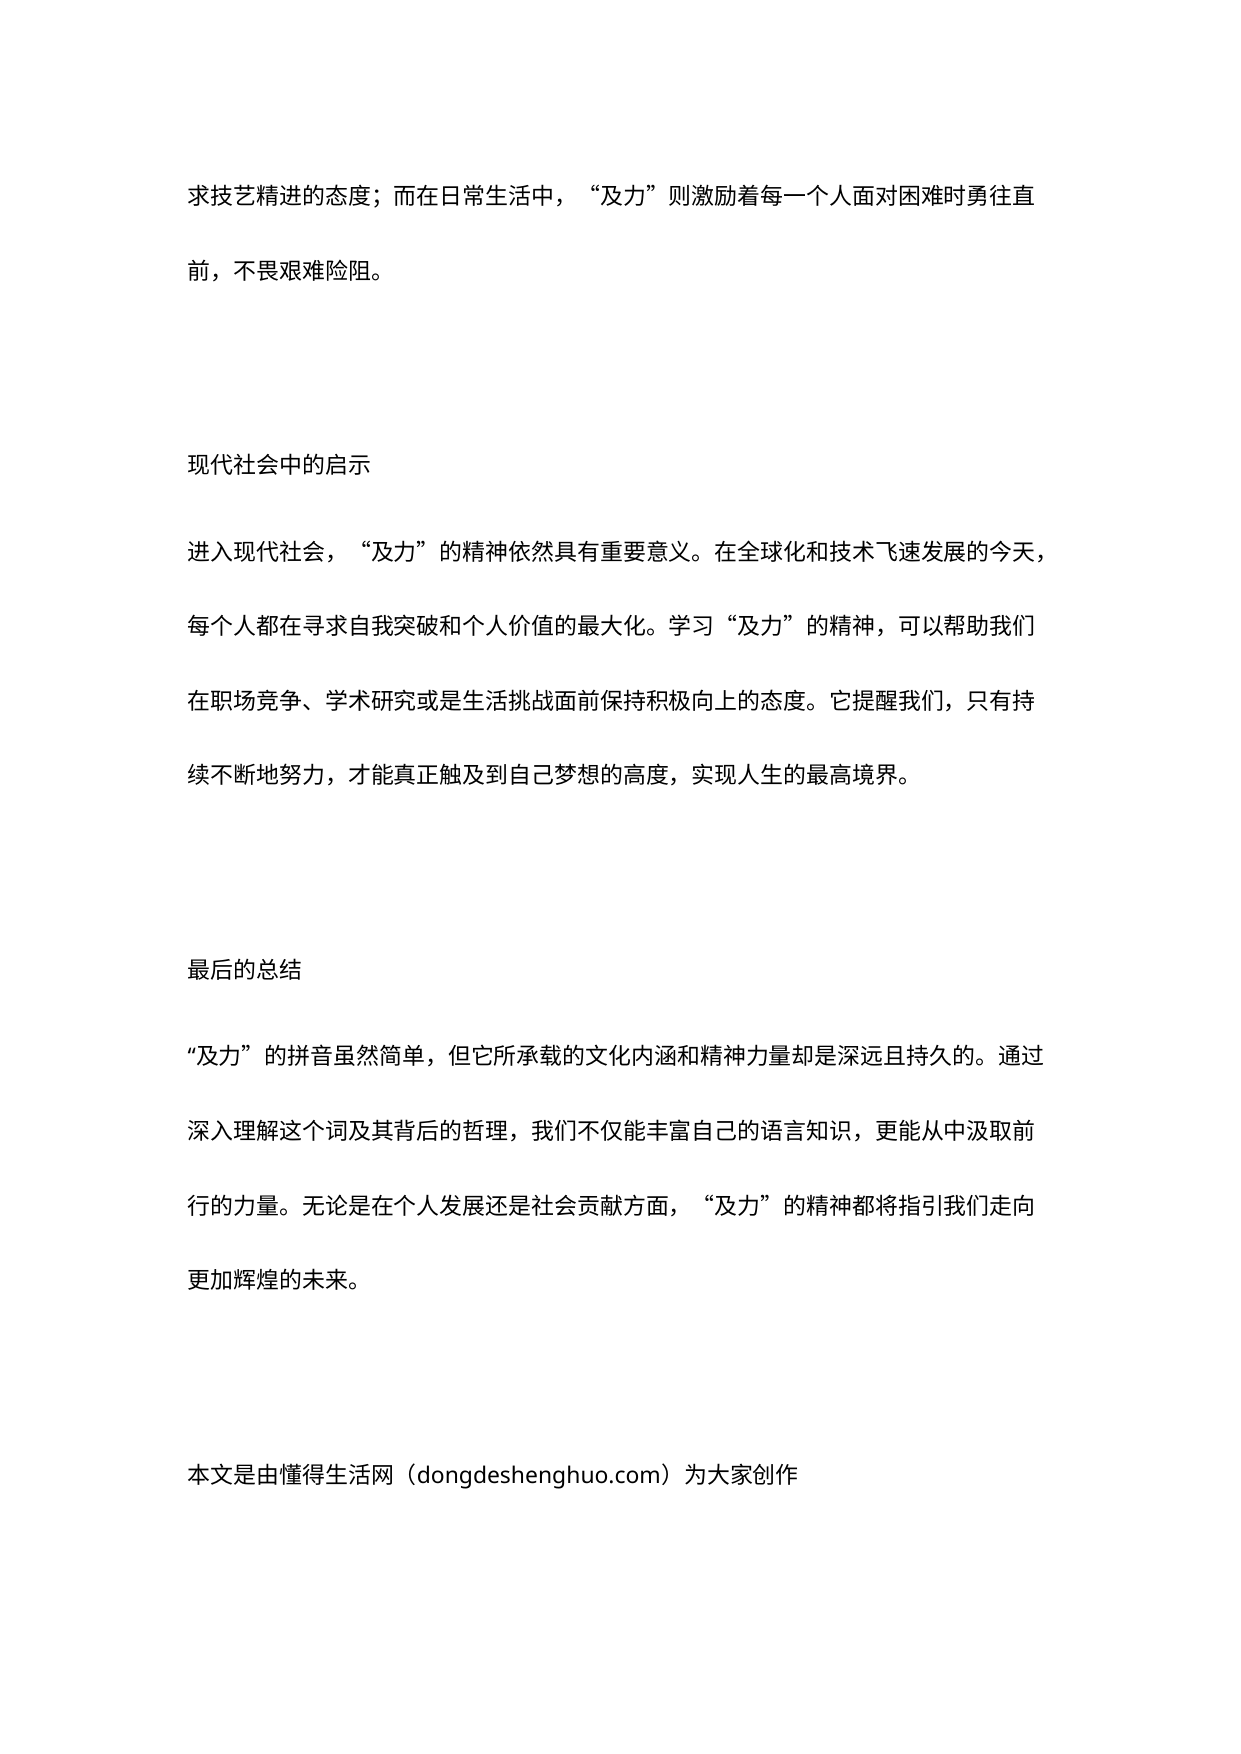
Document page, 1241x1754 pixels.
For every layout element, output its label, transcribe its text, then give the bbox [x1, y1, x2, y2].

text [187, 162, 1053, 302]
text 最后的总结 [187, 936, 1053, 1001]
text 进入现代社会，“及力”的精神依然具有重要意义。在全球化和技术飞速发展的今天，每个人都在寻求自我突破和个人价值的最大化。学习“及力”的精神，可以帮助我们在职场竞争、学术研究或是生活挑战面前保持积极向上的态度。它提醒我们，只有持续不断地努力，才能真正触及到自己梦想的高度，实现人生的最高境界。 [187, 517, 1053, 807]
text “及力”的拼音虽然简单，但它所承载的文化内涵和精神力量却是深远且持久的。通过深入理解这个词及其背后的哲理，我们不仅能丰富自己的语言知识，更能从中汲取前行的力量。无论是在个人发展还是社会贡献方面，“及力”的精神都将指引我们走向更加辉煌的未来。 [187, 1022, 1053, 1311]
text 本文是由懂得生活网（dongdeshenghuo.com）为大家创作 [187, 1441, 1053, 1506]
text 现代社会中的启示 [187, 431, 1053, 496]
